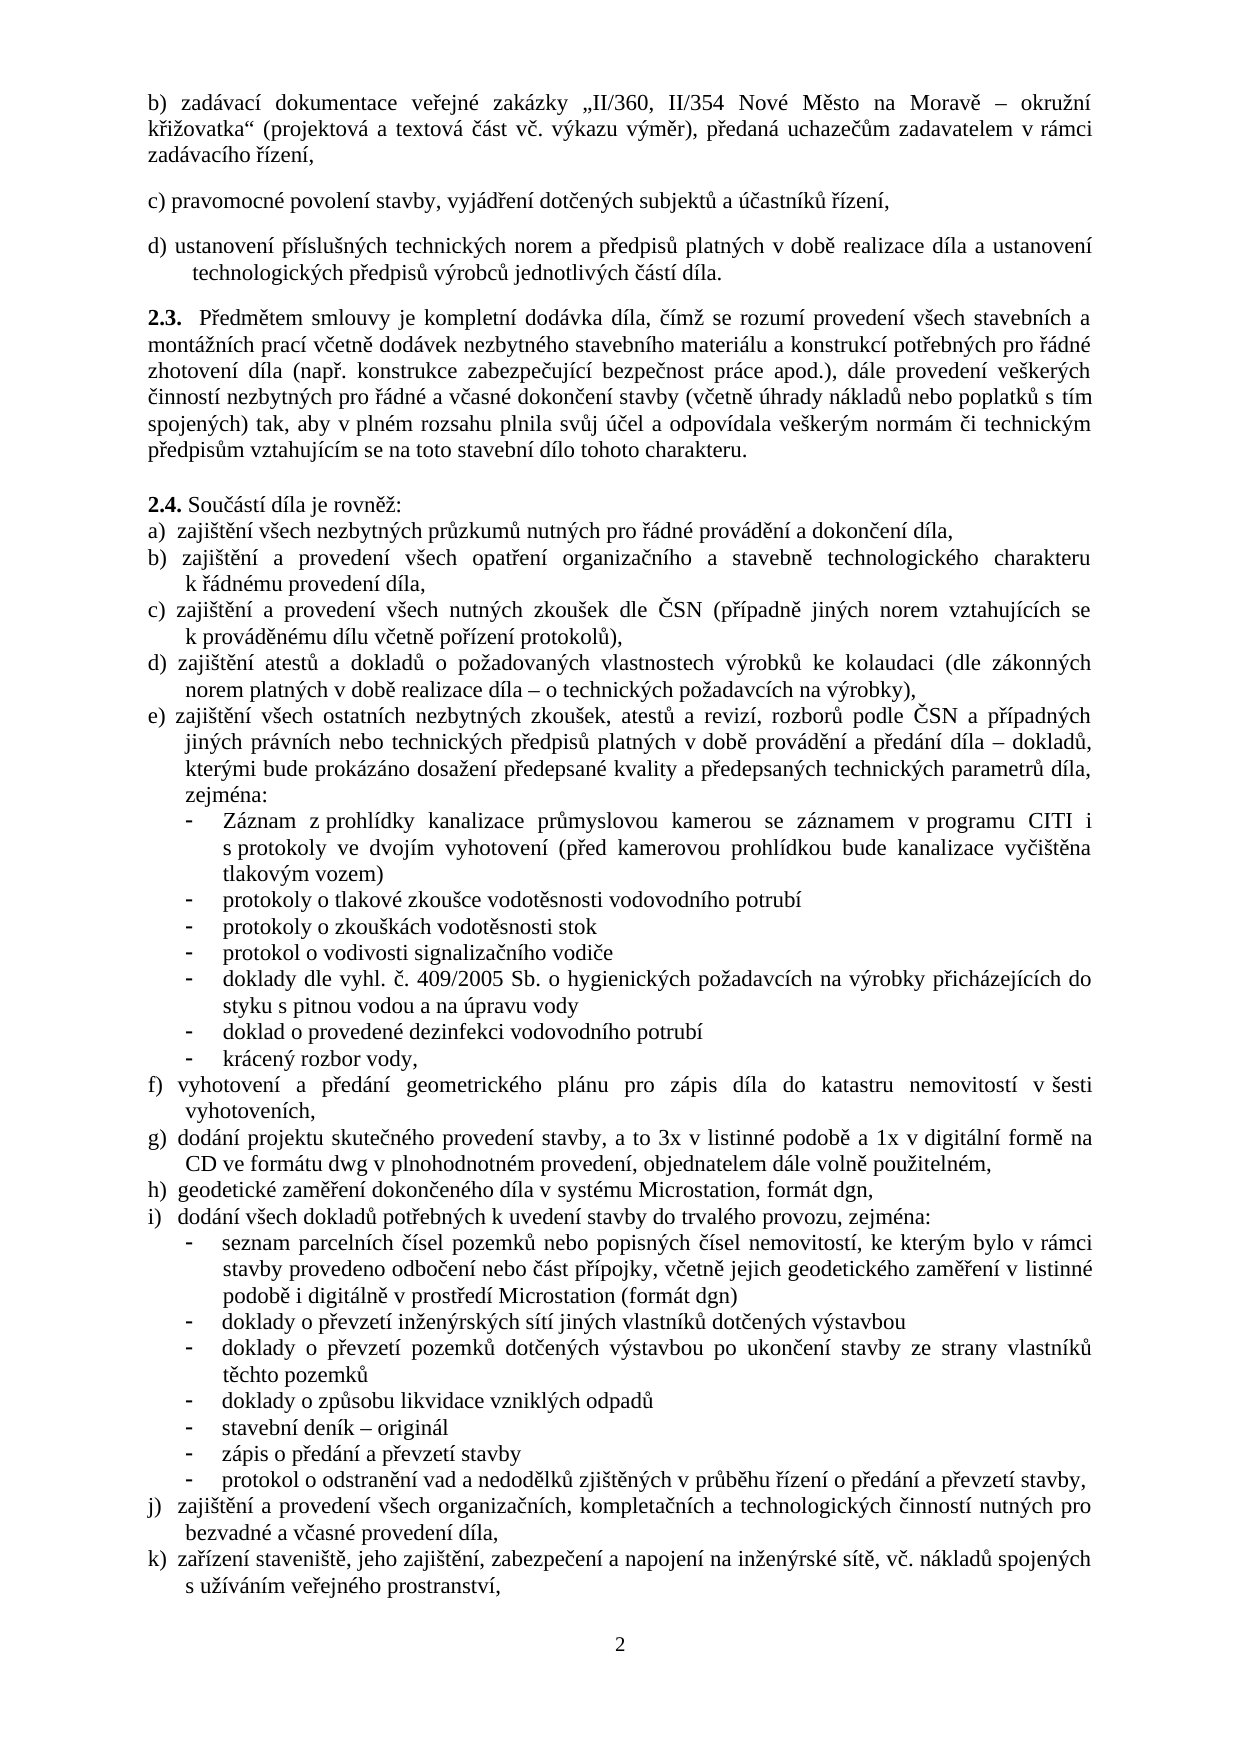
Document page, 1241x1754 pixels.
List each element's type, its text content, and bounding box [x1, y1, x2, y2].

list doklady o převzetí inženýrských sítí jiných vlastníků dotčených výstavbou [185, 1308, 1092, 1335]
list doklady dle vyhl. č. 409/2005 Sb. o hygienických požadavcích na výrobky přicházejících do styku s pitnou vodou a na úpravu vody [185, 966, 1092, 1019]
list vyhotovení a předání geometrického plánu pro zápis díla do katastru nemovitostí v šesti vyhotoveních, [148, 1071, 1092, 1124]
list zařízení staveniště, jeho zajištění, zabezpečení a napojení na inženýrské sítě, vč. nákladů spojených s užíváním veřejného prostranství, [148, 1546, 1092, 1598]
list protokoly o zkouškách vodotěsnosti stok [185, 913, 1092, 939]
text d) ustanovení příslušných technických norem a předpisů platných v době realizace díla a ustanovení technologických předpisů výrobců jednotlivých částí díla. [148, 232, 1092, 285]
text c) zajištění a provedení všech nutných zkoušek dle ČSN (případně jiných norem vztahujících se k prováděnému dílu včetně pořízení protokolů), [148, 597, 1092, 649]
text 2.3. Předmětem smlouvy je kompletní dodávka díla, čímž se rozumí provedení všech stavebních a montážních prací včetně dodávek nezbytného stavebního materiálu a konstrukcí potřebných pro řádné zhotovení díla (např. konstrukce zabezpečující bezpečnost práce apod.), dále provedení veškerých činností nezbytných pro řádné a včasné dokončení stavby (včetně úhrady nákladů nebo poplatků s tím spojených) tak, aby v plném rozsahu plnila svůj účel a odpovídala veškerým normám či technickým předpisům vztahujícím se na toto stavební dílo tohoto charakteru. [148, 304, 1092, 462]
list doklady o způsobu likvidace vzniklých odpadů [185, 1388, 1092, 1414]
text c) pravomocné povolení stavby, vyjádření dotčených subjektů a účastníků řízení, [148, 187, 1092, 213]
list dodání všech dokladů potřebných k uvedení stavby do trvalého provozu, zejména: [148, 1203, 1092, 1229]
list geodetické zaměření dokončeného díla v systému Microstation, formát dgn, [148, 1177, 1092, 1203]
list protokol o odstranění vad a nedodělků zjištěných v průběhu řízení o předání a převzetí stavby, [185, 1467, 1092, 1493]
list Záznam z prohlídky kanalizace průmyslovou kamerou se záznamem v programu CITI i s protokoly ve dvojím vyhotovení (před kamerovou prohlídkou bude kanalizace vyčištěna tlakovým vozem) [185, 807, 1092, 887]
list doklad o provedené dezinfekci vodovodního potrubí [185, 1019, 1092, 1045]
text a) zajištění všech nezbytných průzkumů nutných pro řádné provádění a dokončení díla, [148, 517, 1092, 544]
list doklady o převzetí pozemků dotčených výstavbou po ukončení stavby ze strany vlastníků těchto pozemků [185, 1335, 1092, 1388]
list protokoly o tlakové zkoušce vodotěsnosti vodovodního potrubí [185, 887, 1092, 913]
text d) zajištění atestů a dokladů o požadovaných vlastnostech výrobků ke kolaudaci (dle zákonných norem platných v době realizace díla – o technických požadavcích na výrobky), [148, 649, 1092, 702]
list dodání projektu skutečného provedení stavby, a to 3x v listinné podobě a 1x v digitální formě na CD ve formátu dwg v plnohodnotném provedení, objednatelem dále volně použitelném, [148, 1124, 1092, 1177]
list seznam parcelních čísel pozemků nebo popisných čísel nemovitostí, ke kterým bylo v rámci stavby provedeno odbočení nebo část přípojky, včetně jejich geodetického zaměření v listinné podobě i digitálně v prostředí Microstation (formát dgn) [185, 1229, 1092, 1308]
list zajištění a provedení všech organizačních, kompletačních a technologických činností nutných pro bezvadné a včasné provedení díla, [148, 1493, 1092, 1546]
list zápis o předání a převzetí stavby [185, 1440, 1092, 1467]
list stavební deník – originál [185, 1414, 1092, 1440]
text b) zadávací dokumentace veřejné zakázky „II/360, II/354 Nové Město na Moravě – okružní křižovatka“ (projektová a textová část vč. výkazu výměr), předaná uchazečům zadavatelem v rámci zadávacího řízení, [148, 89, 1092, 168]
text b) zajištění a provedení všech opatření organizačního a stavebně technologického charakteru k řádnému provedení díla, [148, 544, 1092, 597]
list krácený rozbor vody, [185, 1045, 1092, 1071]
list protokol o vodivosti signalizačního vodiče [185, 939, 1092, 966]
text e) zajištění všech ostatních nezbytných zkoušek, atestů a revizí, rozborů podle ČSN a případných jiných právních nebo technických předpisů platných v době provádění a předání díla – dokladů, kterými bude prokázáno dosažení předepsané kvality a předepsaných technických parametrů díla, zejména: [148, 702, 1092, 807]
text 2.4. Součástí díla je rovněž: [148, 491, 1092, 517]
